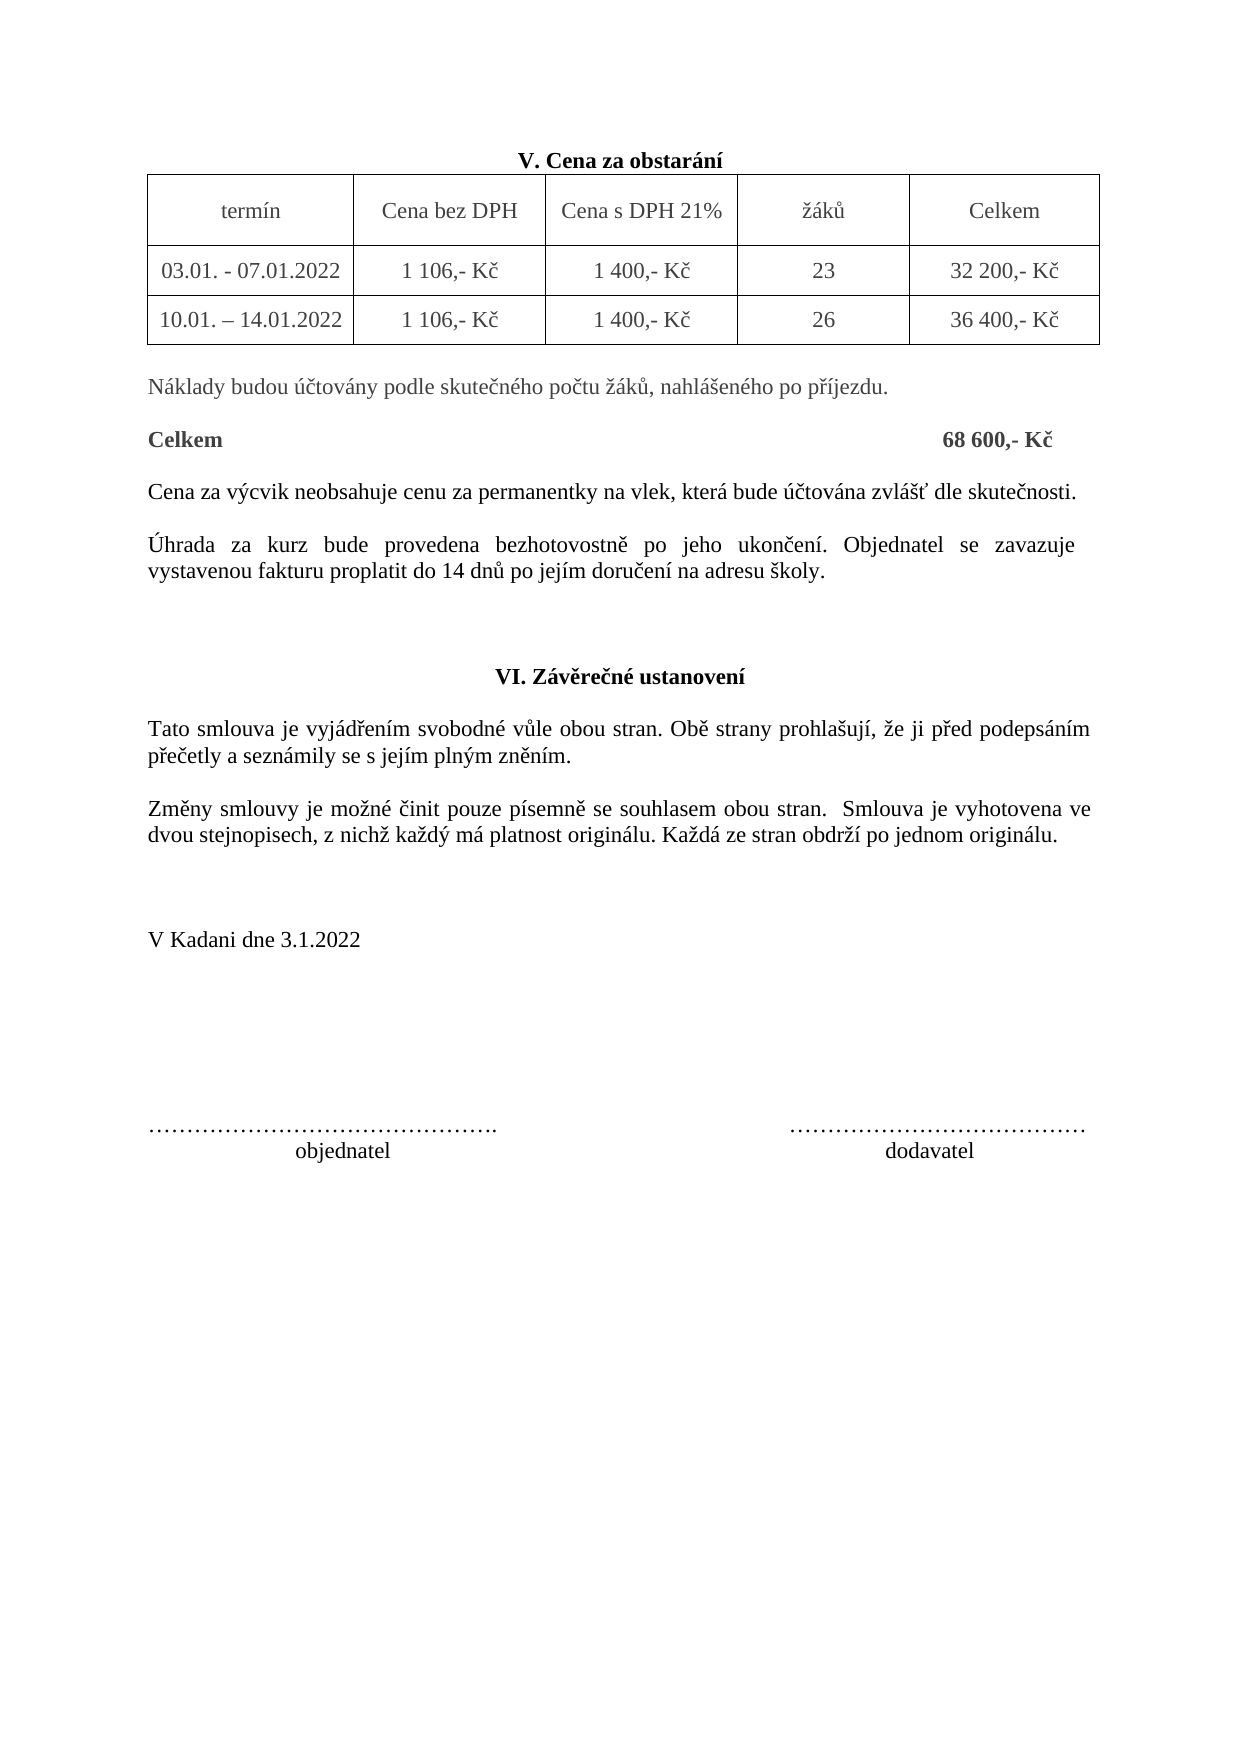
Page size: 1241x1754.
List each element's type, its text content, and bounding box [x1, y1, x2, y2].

text Tato smlouva je vyjádřením svobodné vůle obou stran. Obě strany prohlašují, že ji před podepsáním přečetly a seznámily se s jejím plným zněním. [148, 716, 1093, 768]
text Změny smlouvy je možné činit pouze písemně se souhlasem obou stran. Smlouva je vyhotovena ve dvou stejnopisech, z nichž každý má platnost originálu. Každá ze stran obdrží po jednom originálu. [148, 795, 1093, 847]
table_cell 36 400,- Kč [910, 296, 1099, 343]
table_header Cena bez DPH [354, 175, 545, 245]
table_header žáků [738, 175, 909, 245]
table_header Cena s DPH 21% [546, 175, 737, 245]
table_header Celkem [910, 175, 1099, 245]
table_cell 1 106,- Kč [354, 246, 545, 294]
text Cena za výcvik neobsahuje cenu za permanentky na vlek, která bude účtována zvlášť dle skutečnosti. [148, 478, 1093, 505]
text Úhrada za kurz bude provedena bezhotovostně po jeho ukončení. Objednatel se zavazuje vystavenou fakturu proplatit do 14 dnů po jejím doručení na adresu školy. [148, 531, 1093, 584]
table_cell 03.01. - 07.01.2022 [148, 246, 353, 294]
table_cell 23 [738, 246, 909, 294]
text Celkem 68 600,- Kč [148, 399, 1093, 452]
table_cell 1 400,- Kč [546, 246, 737, 294]
table_cell 32 200,- Kč [910, 246, 1099, 294]
text VI. Závěrečné ustanovení [148, 663, 1093, 689]
table_cell 26 [738, 296, 909, 343]
text objednatel dodavatel [148, 1137, 1093, 1164]
text ………………………………………. ………………………………… [148, 1111, 1093, 1137]
table_cell 10.01. – 14.01.2022 [148, 296, 353, 343]
table_cell 1 400,- Kč [546, 296, 737, 343]
text V. Cena za obstarání [148, 148, 1093, 174]
table_cell 1 106,- Kč [354, 296, 545, 343]
text V Kadani dne 3.1.2022 [148, 927, 1093, 953]
table_header termín [148, 175, 353, 245]
text Náklady budou účtovány podle skutečného počtu žáků, nahlášeného po příjezdu. [148, 373, 1093, 399]
